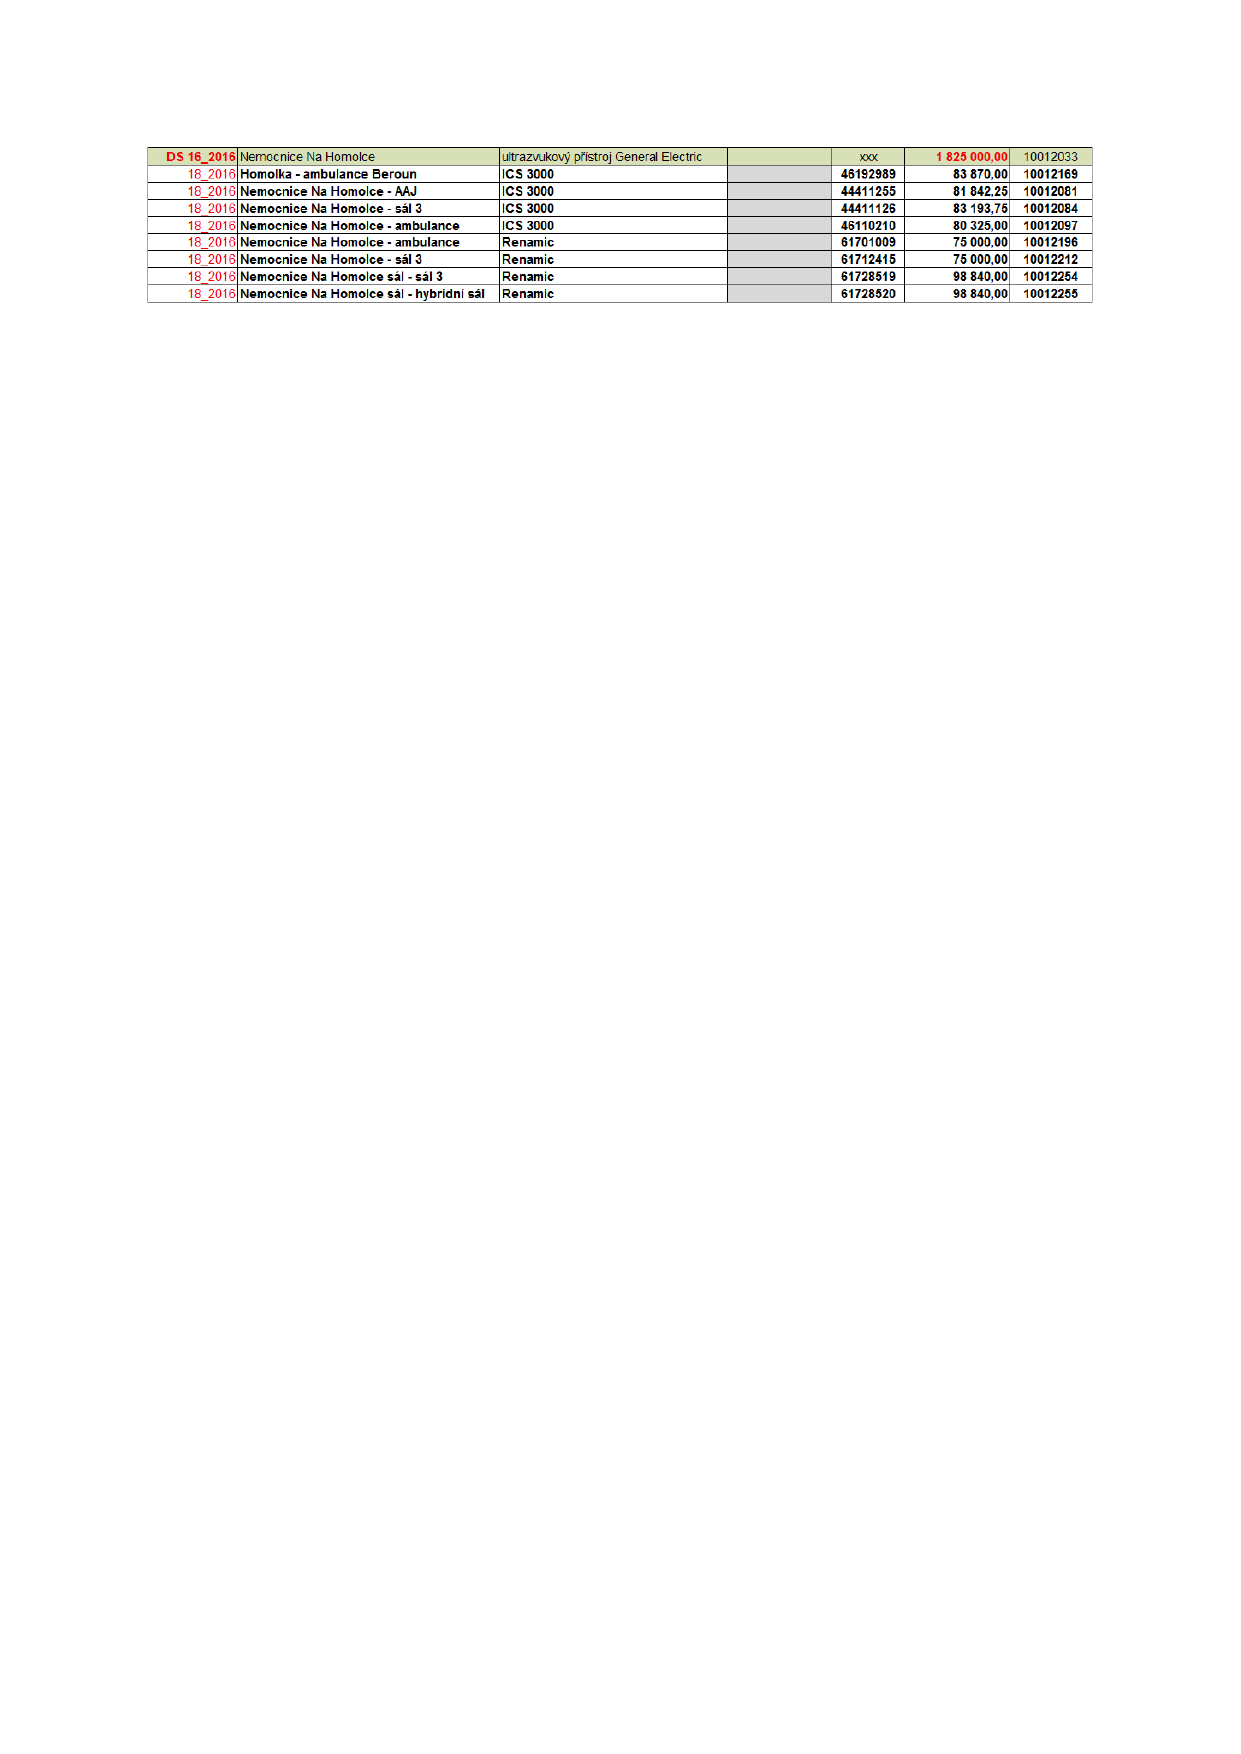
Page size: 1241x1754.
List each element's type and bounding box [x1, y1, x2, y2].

picture [147, 147, 1093, 303]
